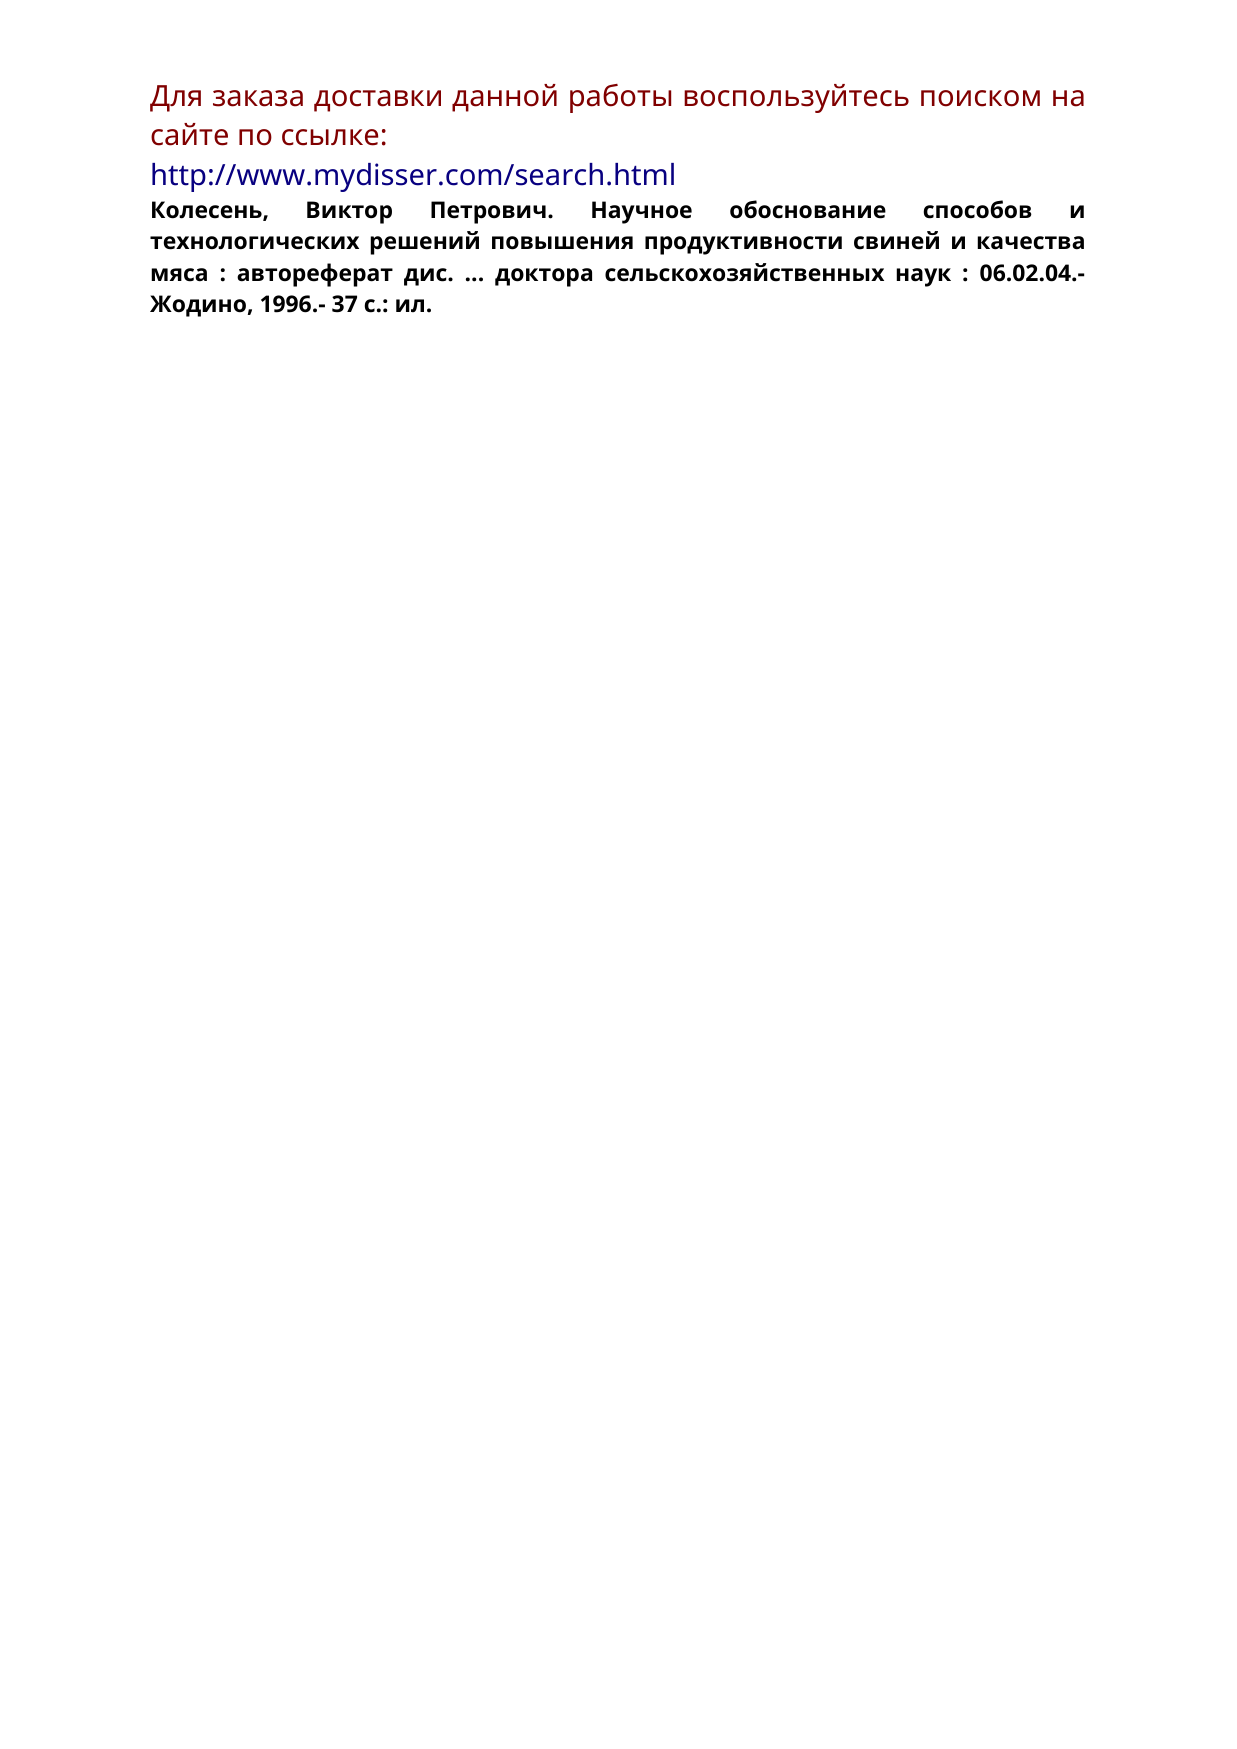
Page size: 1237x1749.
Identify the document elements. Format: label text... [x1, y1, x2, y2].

text Колесень, Виктор Петрович. Научное обоснование способов и технологических решений повышения продуктивности свиней и качества мяса : автореферат дис. ... доктора сельскохозяйственных наук : 06.02.04.- Жодино, 1996.- 37 с.: ил. [150, 194, 1086, 319]
